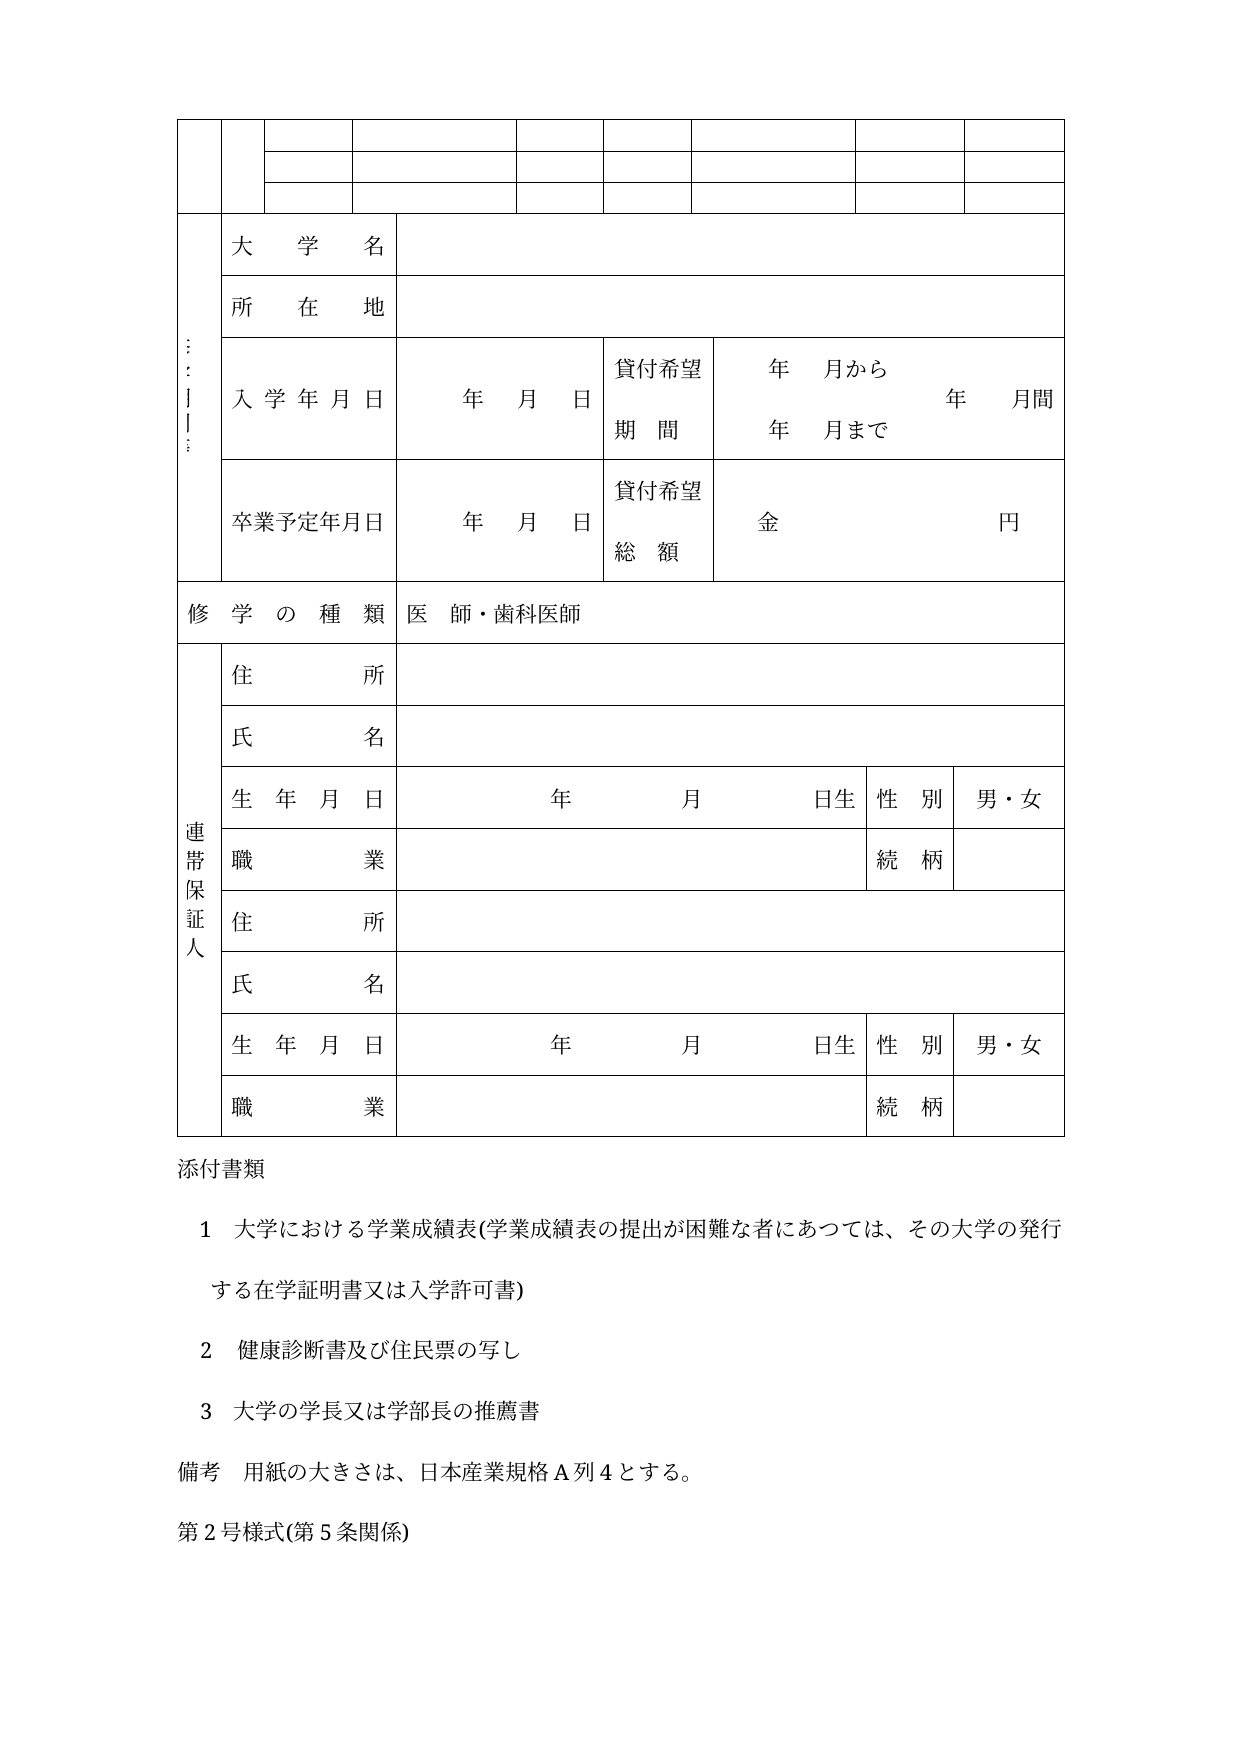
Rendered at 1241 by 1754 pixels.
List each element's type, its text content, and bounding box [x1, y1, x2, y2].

table_cell [965, 152, 1064, 182]
table_cell 修学の種類 [178, 582, 396, 643]
table_cell [353, 183, 516, 213]
table_cell 卒業予定年月日 [222, 460, 396, 581]
text 3 大学の学長又は学部長の推薦書 [200, 1380, 1063, 1440]
table_cell [517, 120, 603, 151]
table_cell 年 月 日 [397, 460, 603, 581]
table_cell 続柄 [867, 1076, 953, 1136]
list 健康診断書及び住民票の写し [200, 1319, 1063, 1380]
table_cell 年 月 日生 [397, 767, 866, 828]
text 第2号様式(第5条関係) [177, 1501, 1063, 1562]
table_cell [692, 120, 855, 151]
table_cell 所在地 [222, 276, 396, 337]
table_cell [954, 1076, 1064, 1136]
table_cell [353, 152, 516, 182]
table_cell 貸付希望総額 [604, 460, 713, 581]
table_cell 性別 [867, 1014, 953, 1074]
table_cell 金 円 [714, 460, 1064, 581]
table_cell [856, 152, 964, 182]
table_cell [397, 952, 1064, 1013]
table_cell [397, 276, 1064, 337]
table_cell 住所 [222, 644, 396, 704]
table_cell 続柄 [867, 829, 953, 889]
table_cell [965, 183, 1064, 213]
table_cell 修学期間等 [178, 214, 221, 581]
table_cell [265, 183, 352, 213]
table_cell 貸付希望期間 [604, 338, 713, 459]
table_cell [604, 120, 691, 151]
table_cell [397, 644, 1064, 704]
table_cell 生年月日 [222, 767, 396, 828]
table_cell [604, 183, 691, 213]
table_cell [265, 152, 352, 182]
table_cell [353, 120, 516, 151]
table_cell 年 月 日 [397, 338, 603, 459]
table_cell 住所 [222, 891, 396, 951]
table_cell 性別 [867, 767, 953, 828]
table_cell [856, 183, 964, 213]
table_cell 氏名 [222, 706, 396, 766]
table_cell 年 月から 年 月まで [714, 338, 899, 459]
table_cell [856, 120, 964, 151]
table_cell [965, 120, 1064, 151]
table_cell [397, 214, 1064, 275]
table_cell 医師・歯科医師 [397, 582, 1064, 643]
table_cell 連帯保証人 [178, 644, 221, 1136]
table_cell 生年月日 [222, 1014, 396, 1074]
table_cell [604, 152, 691, 182]
table_cell [397, 891, 1064, 951]
table_cell 年 月間 [899, 338, 1064, 459]
table_cell 氏名 [222, 952, 396, 1013]
table_cell [397, 1076, 866, 1136]
table_cell [397, 829, 866, 889]
table_cell [397, 706, 1064, 766]
table_cell [954, 829, 1064, 889]
table_cell [517, 152, 603, 182]
table_cell 年 月 日生 [397, 1014, 866, 1074]
text 1 大学における学業成績表(学業成績表の提出が困難な者にあつては、その大学の発行する在学証明書又は入学許可書) [177, 1198, 1063, 1319]
text 備考 用紙の大きさは、日本産業規格A列4とする。 [177, 1440, 1063, 1501]
table_cell 職業 [222, 829, 396, 889]
table_cell 大学名 [222, 214, 396, 275]
table_cell 男・女 [954, 767, 1064, 828]
table_cell [692, 183, 855, 213]
table_cell [517, 183, 603, 213]
table_cell 入学年月日 [222, 338, 396, 459]
table_cell [265, 120, 352, 151]
table_cell 男・女 [954, 1014, 1064, 1074]
table_cell [692, 152, 855, 182]
text 添付書類 [177, 1137, 1063, 1198]
table_cell 職業 [222, 1076, 396, 1136]
